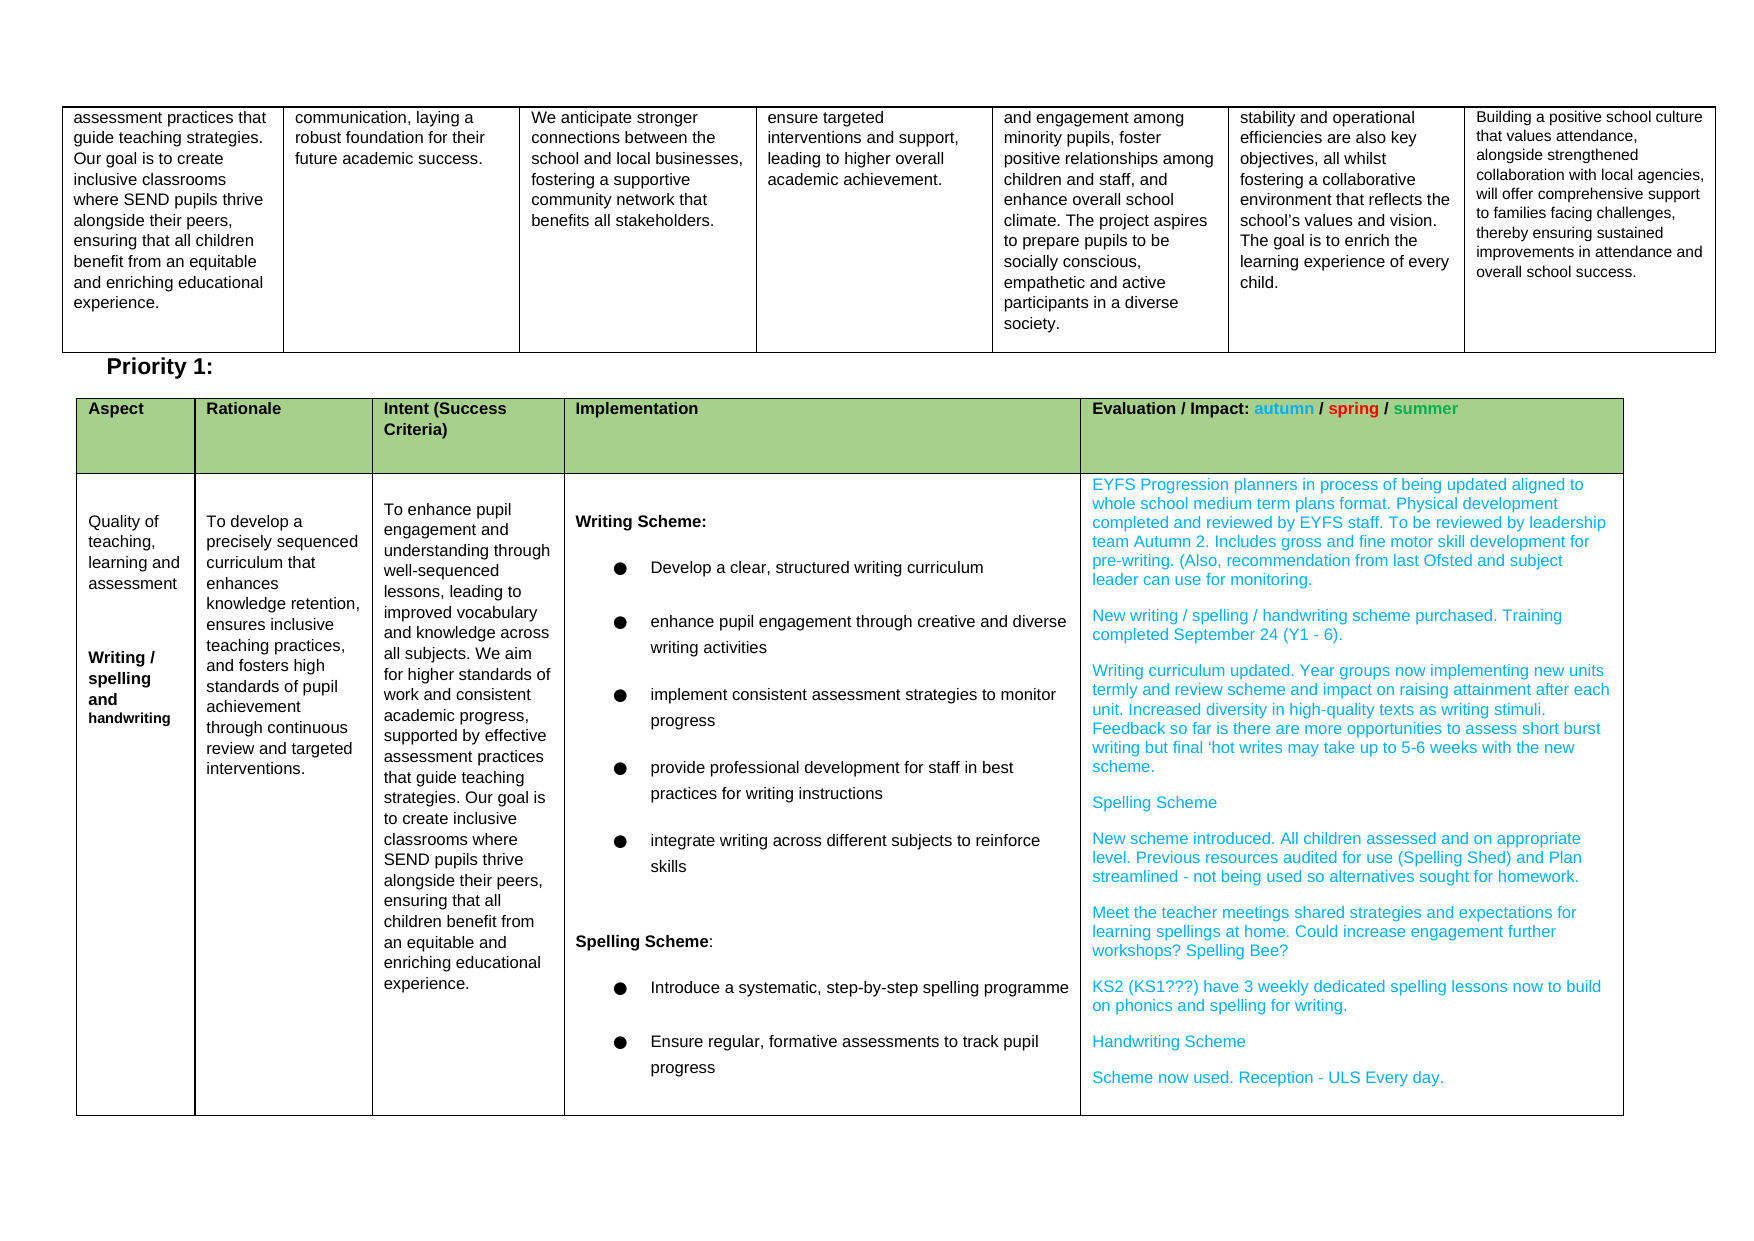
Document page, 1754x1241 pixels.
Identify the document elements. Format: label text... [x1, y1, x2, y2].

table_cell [63, 108, 283, 352]
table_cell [284, 108, 519, 352]
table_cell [565, 474, 1080, 1115]
table_header Aspect [77, 399, 194, 473]
text Priority 1: [106, 353, 1648, 379]
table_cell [196, 474, 372, 1115]
table_header Intent (Success Criteria) [373, 399, 564, 473]
table_header Evaluation / Impact: autumn / spring / summer [1081, 399, 1623, 473]
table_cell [373, 474, 564, 1115]
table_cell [757, 108, 992, 352]
table_header Rationale [196, 399, 372, 473]
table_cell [993, 108, 1228, 352]
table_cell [1081, 474, 1623, 1115]
picture [1549, 852, 1555, 863]
table_header Implementation [565, 399, 1080, 473]
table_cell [1229, 108, 1464, 352]
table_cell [1465, 108, 1715, 352]
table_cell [520, 108, 756, 352]
picture [1136, 852, 1142, 863]
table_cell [77, 474, 194, 1115]
